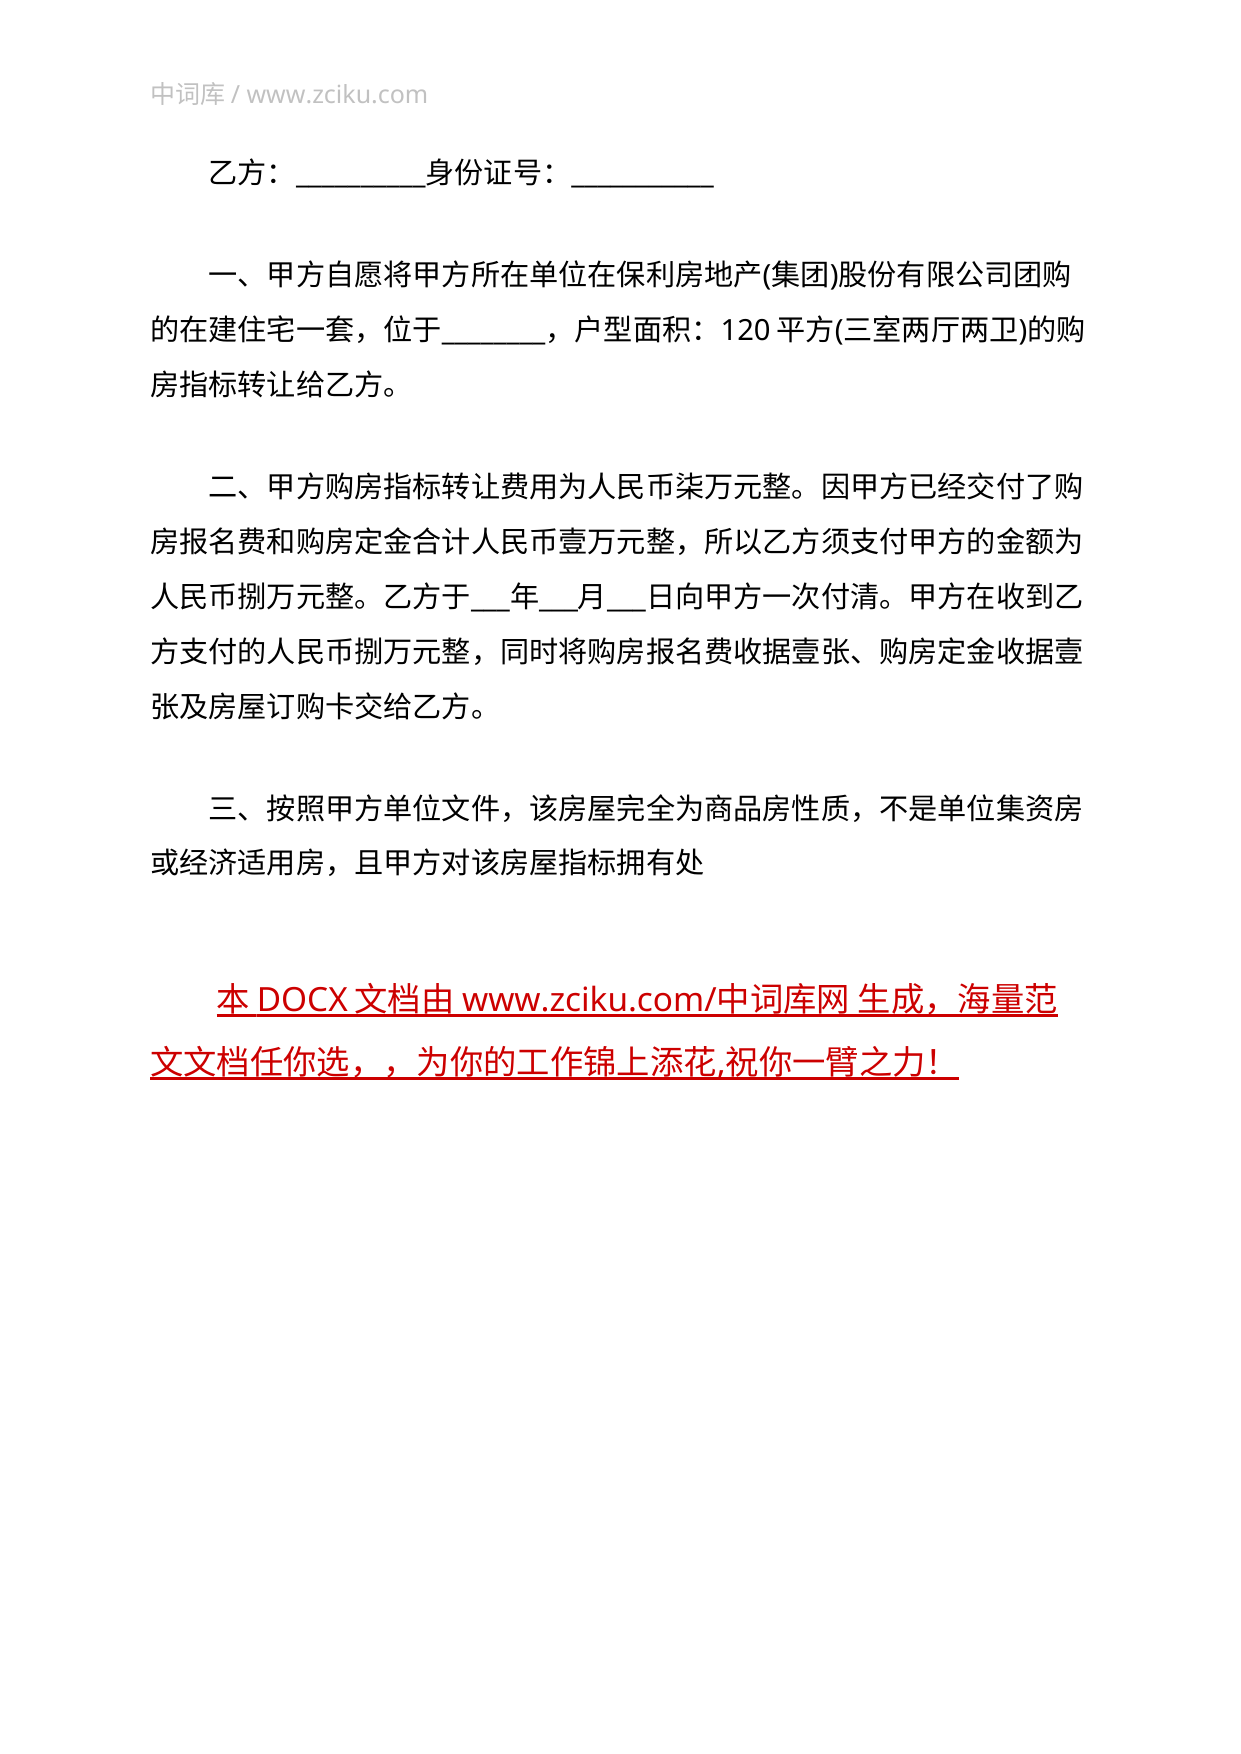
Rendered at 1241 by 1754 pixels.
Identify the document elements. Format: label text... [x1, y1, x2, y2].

text 三、按照甲方单位文件，该房屋完全为商品房性质，不是单位集资房或经济适用房，且甲方对该房屋指标拥有处 [150, 785, 1090, 882]
text 二、甲方购房指标转让费用为人民币柒万元整。因甲方已经交付了购房报名费和购房定金合计人民币壹万元整，所以乙方须支付甲方的金额为人民币捌万元整。乙方于___年___月___日向甲方一次付清。甲方在收到乙方支付的人民币捌万元整，同时将购房报名费收据壹张、购房定金收据壹张及房屋订购卡交给乙方。 [150, 464, 1090, 726]
text 乙方：__________身份证号：___________ [150, 150, 1090, 192]
text 本DOCX文档由 www.zciku.com/中词库网 生成，海量范文文档任你选，，为你的工作锦上添花,祝你一臂之力！ [150, 973, 1090, 1084]
text 一、甲方自愿将甲方所在单位在保利房地产(集团)股份有限公司团购的在建住宅一套，位于________，户型面积：120平方(三室两厅两卫)的购房指标转让给乙方。 [150, 252, 1090, 404]
